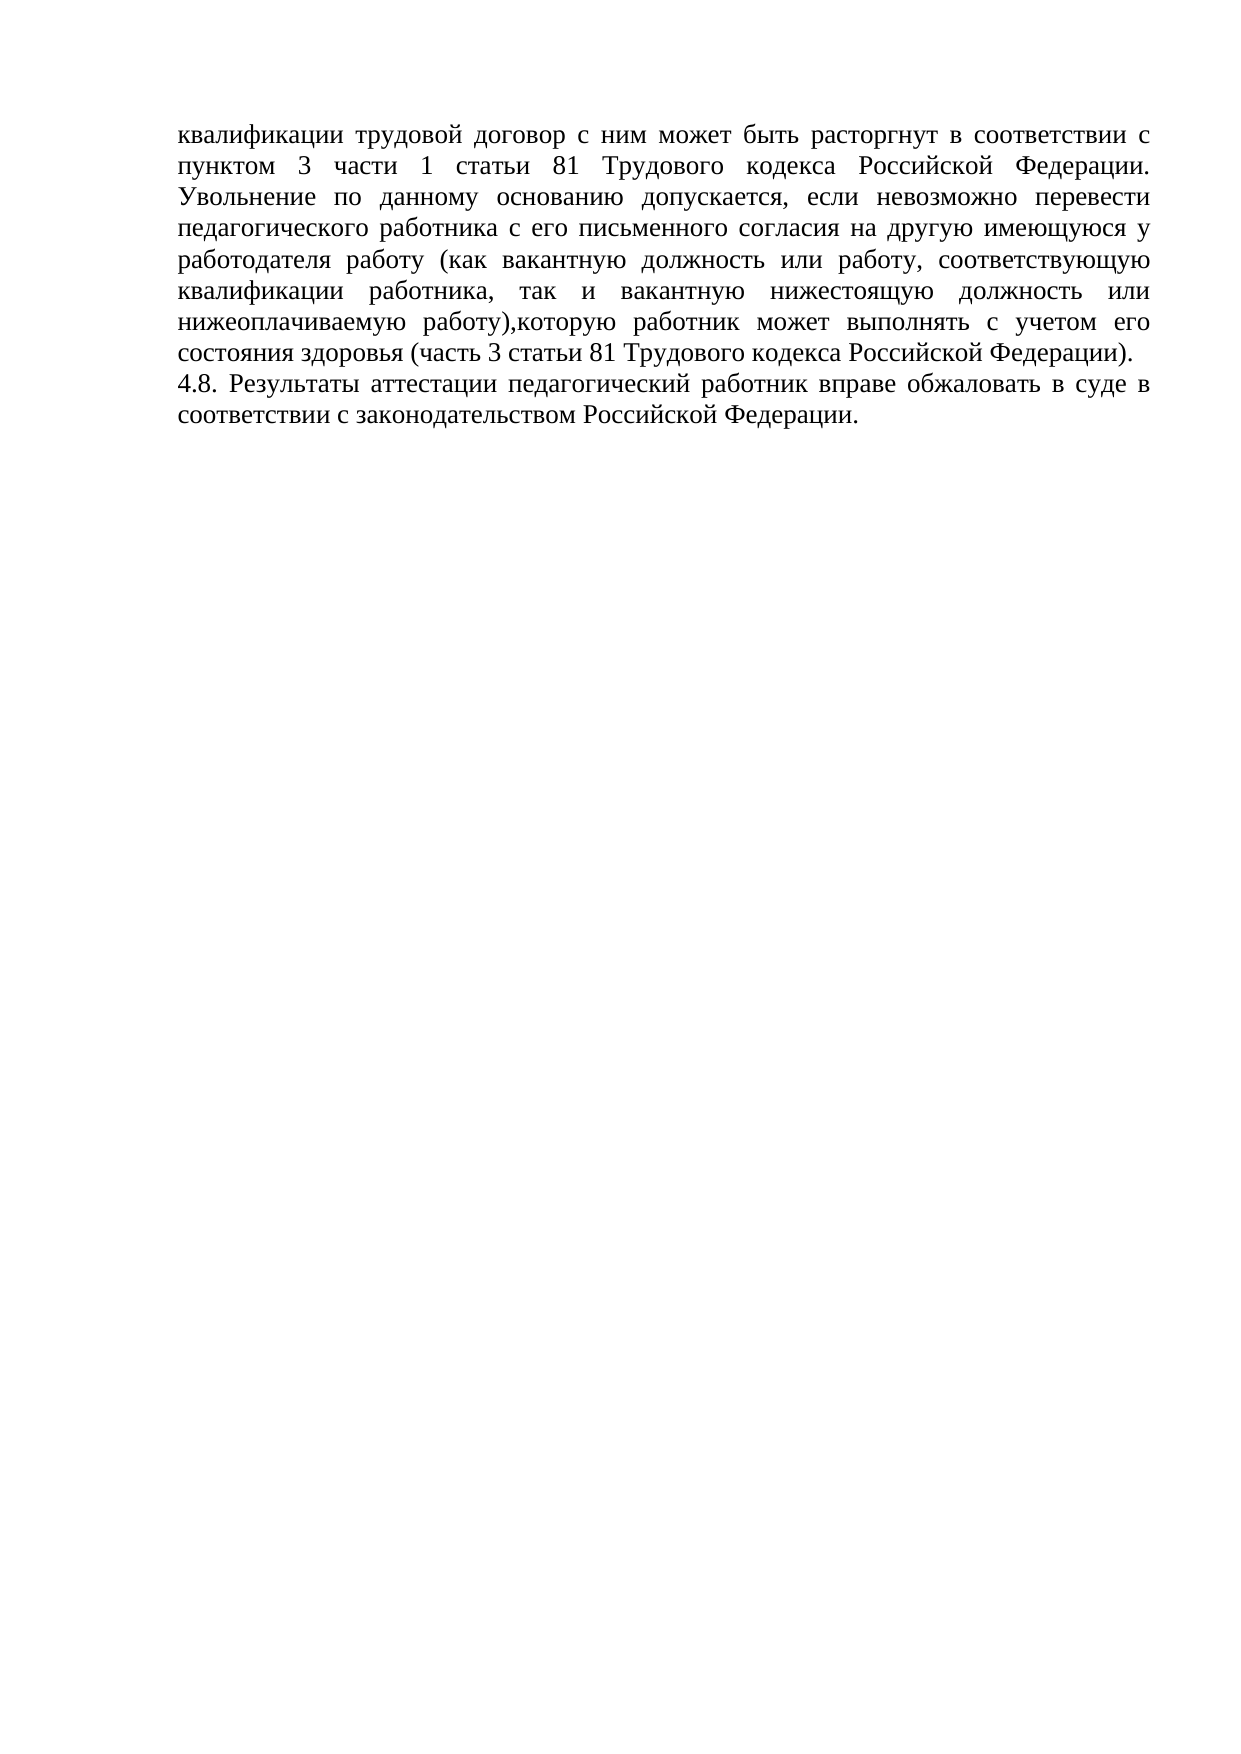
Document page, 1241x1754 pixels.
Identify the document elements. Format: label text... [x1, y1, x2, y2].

text 4.8. Результаты аттестации педагогический работник вправе обжаловать в суде в соответствии с законодательством Российской Федерации. [177, 367, 1152, 429]
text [177, 118, 1152, 367]
